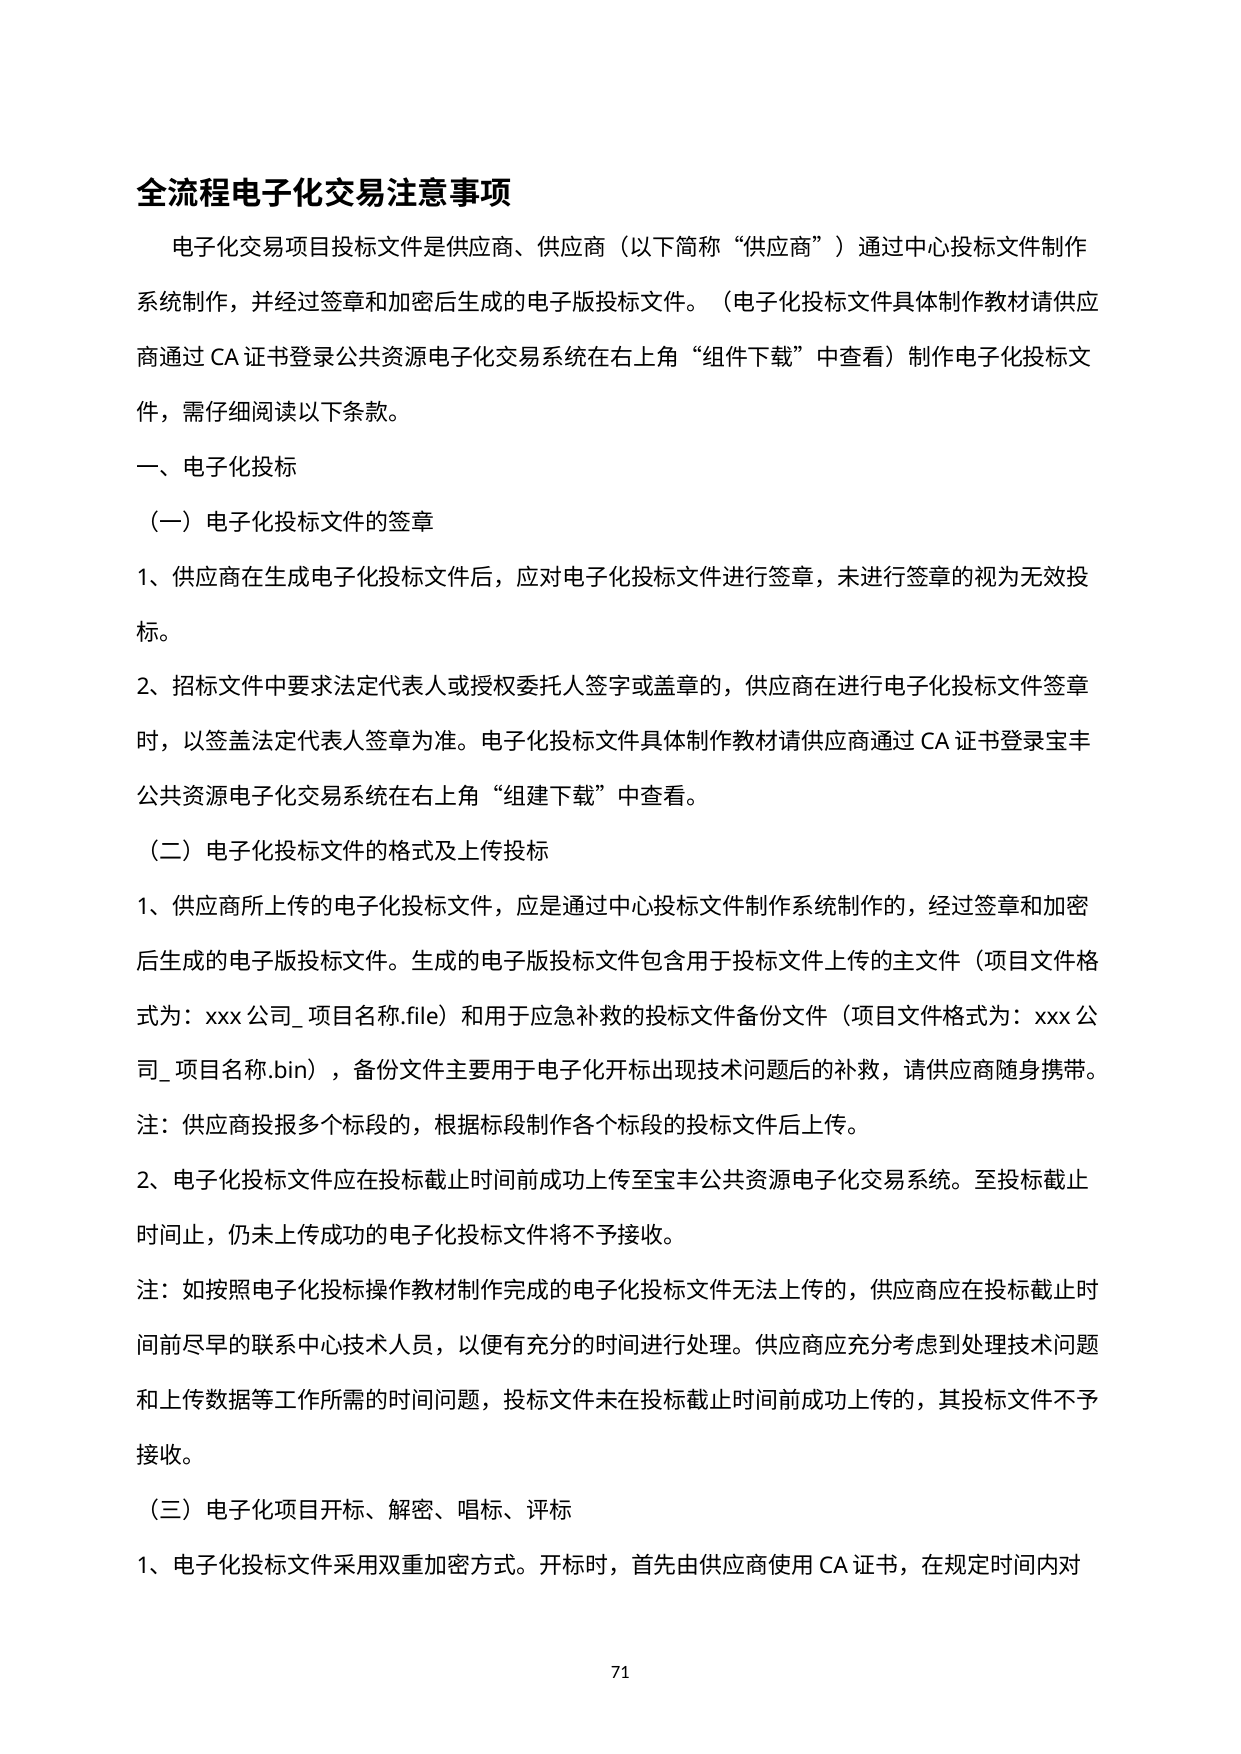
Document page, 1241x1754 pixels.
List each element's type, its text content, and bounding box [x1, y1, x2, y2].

text 2、招标文件中要求法定代表人或授权委托人签字或盖章的，供应商在进行电子化投标文件签章时，以签盖法定代表人签章为准。电子化投标文件具体制作教材请供应商通过CA证书登录宝丰公共资源电子化交易系统在右上角“组建下载”中查看。 [136, 657, 1104, 822]
text （一）电子化投标文件的签章 [136, 493, 1104, 548]
text 1、供应商在生成电子化投标文件后，应对电子化投标文件进行签章，未进行签章的视为无效投标。 [136, 548, 1104, 657]
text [136, 1536, 1104, 1591]
text 电子化交易项目投标文件是供应商、供应商（以下简称“供应商”）通过中心投标文件制作系统制作，并经过签章和加密后生成的电子版投标文件。（电子化投标文件具体制作教材请供应商通过CA证书登录公共资源电子化交易系统在右上角“组件下载”中查看）制作电子化投标文件，需仔细阅读以下条款。 [136, 218, 1104, 438]
text （二）电子化投标文件的格式及上传投标 [136, 822, 1104, 877]
text （三）电子化项目开标、解密、唱标、评标 [136, 1481, 1104, 1536]
text 2、电子化投标文件应在投标截止时间前成功上传至宝丰公共资源电子化交易系统。至投标截止时间止，仍未上传成功的电子化投标文件将不予接收。 [136, 1151, 1104, 1261]
text 一、电子化投标 [136, 438, 1104, 493]
text 注：如按照电子化投标操作教材制作完成的电子化投标文件无法上传的，供应商应在投标截止时间前尽早的联系中心技术人员，以便有充分的时间进行处理。供应商应充分考虑到处理技术问题和上传数据等工作所需的时间问题，投标文件未在投标截止时间前成功上传的，其投标文件不予接收。 [136, 1261, 1104, 1481]
text 1、供应商所上传的电子化投标文件，应是通过中心投标文件制作系统制作的，经过签章和加密后生成的电子版投标文件。生成的电子版投标文件包含用于投标文件上传的主文件（项目文件格式为：xxx公司_ 项目名称.file）和用于应急补救的投标文件备份文件（项目文件格式为：xxx公司_ 项目名称.bin），备份文件主要用于电子化开标出现技术问题后的补救，请供应商随身携带。 [136, 877, 1104, 1097]
text 全流程电子化交易注意事项 [136, 163, 1104, 218]
text 注：供应商投报多个标段的，根据标段制作各个标段的投标文件后上传。 [136, 1097, 1104, 1151]
